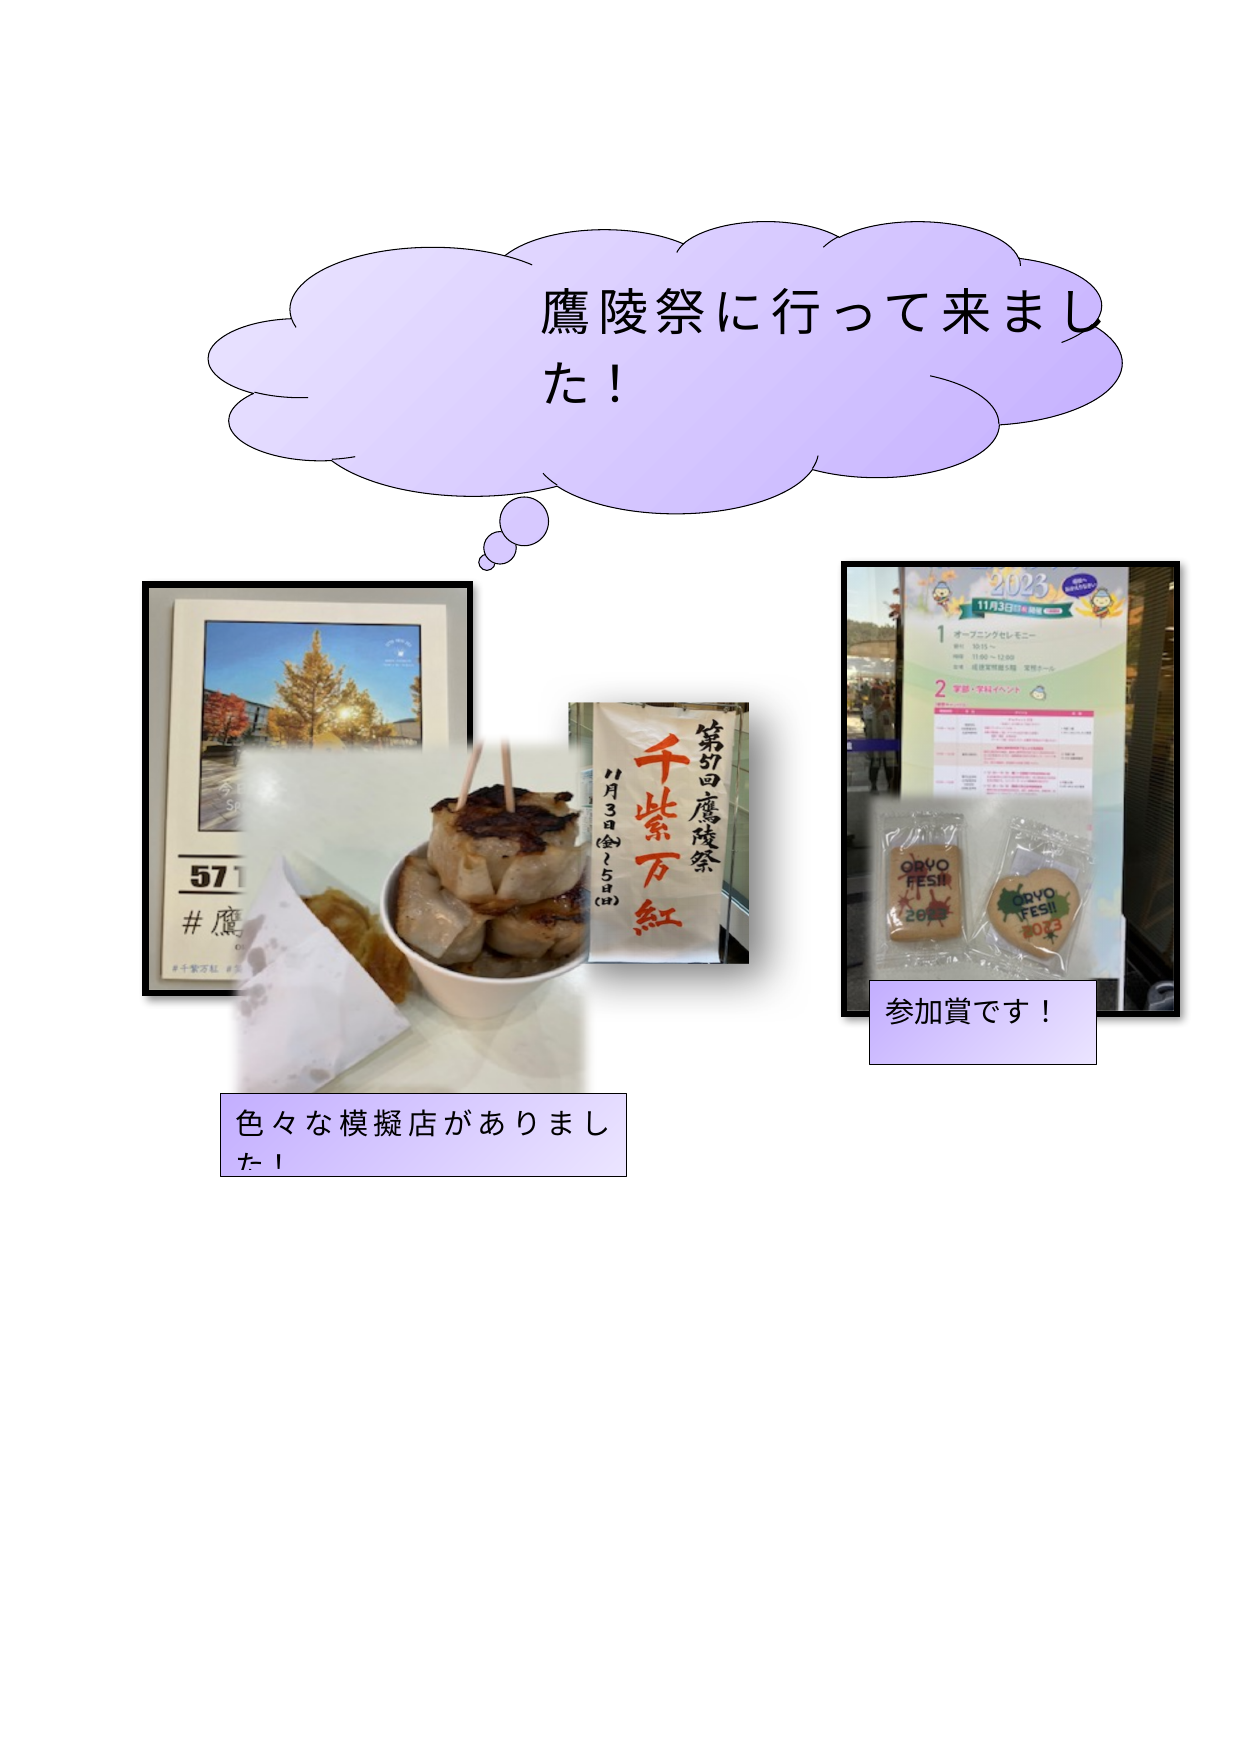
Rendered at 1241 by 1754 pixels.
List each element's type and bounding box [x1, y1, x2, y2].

picture [149, 588, 749, 1093]
picture [847, 567, 1173, 1010]
